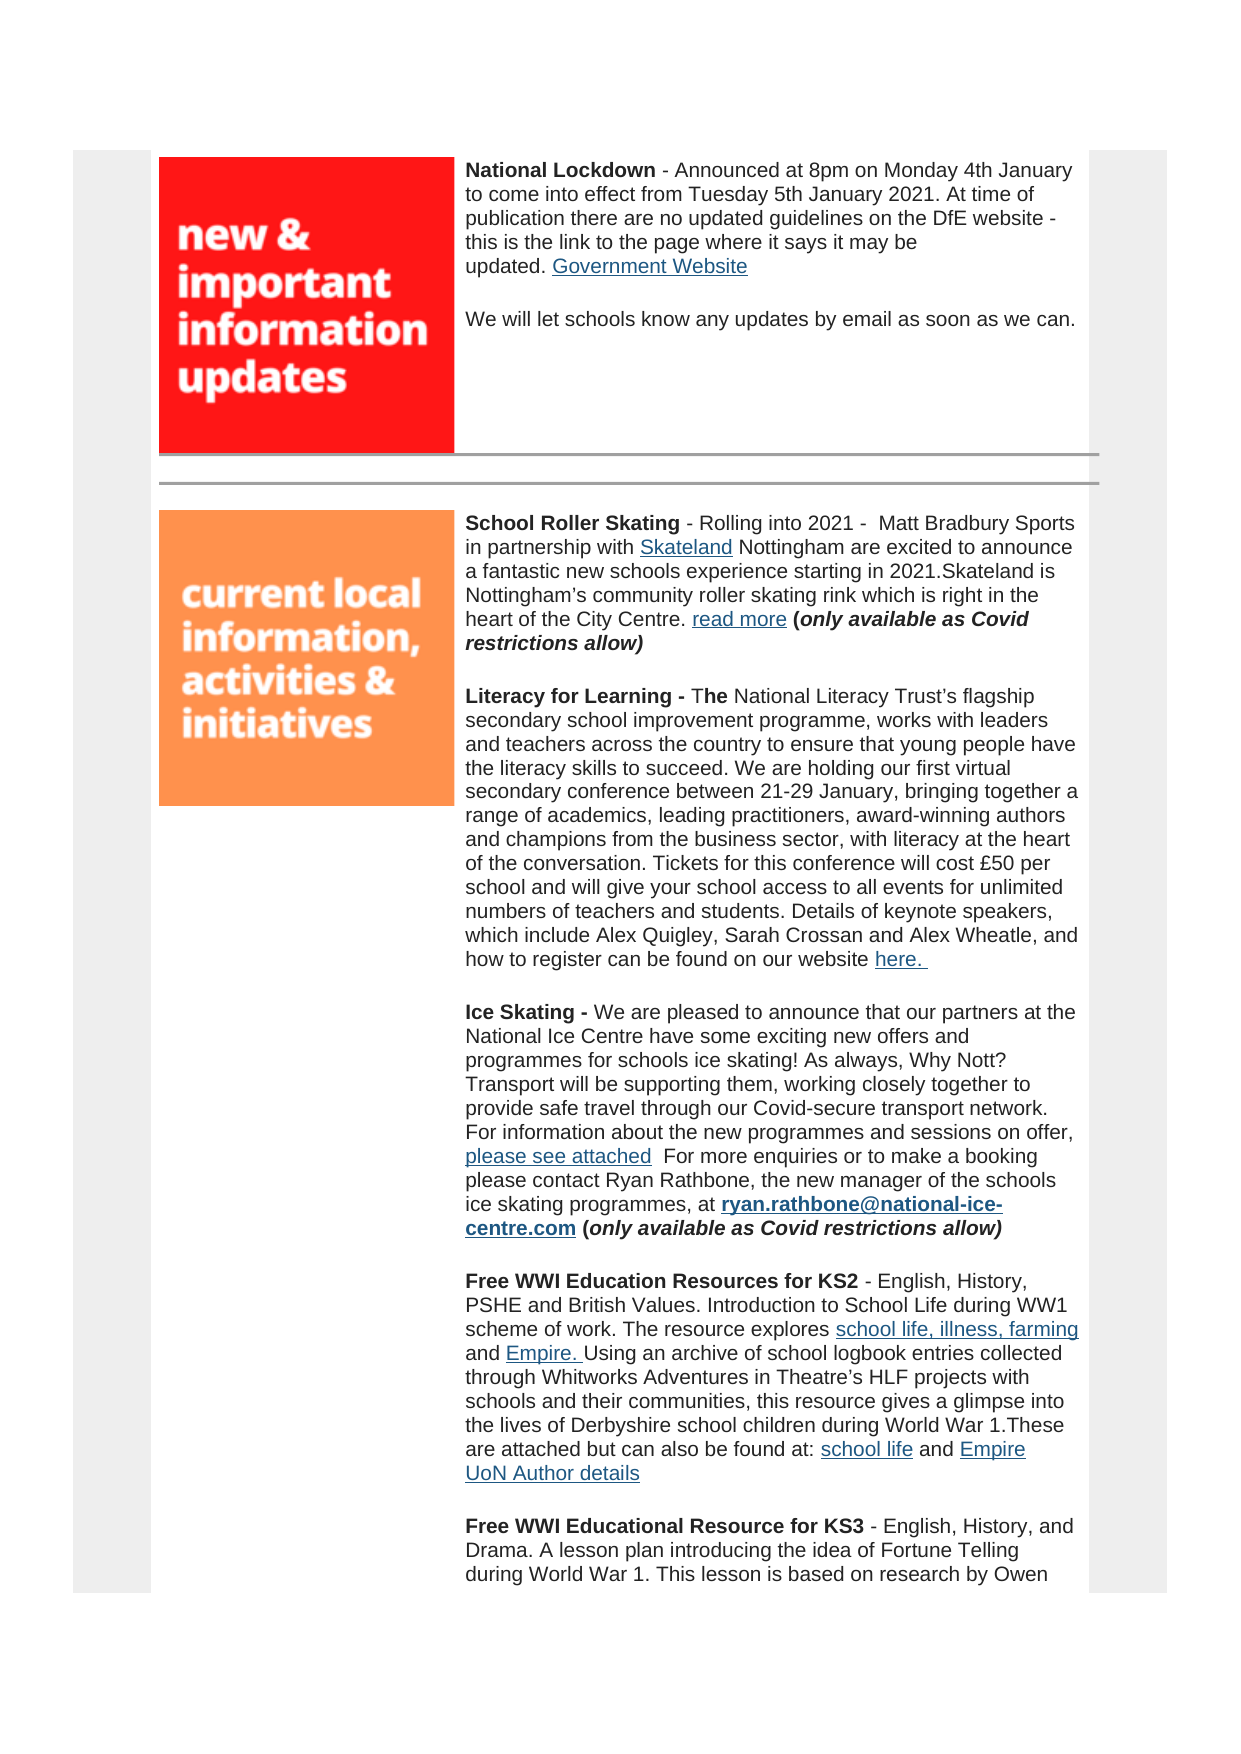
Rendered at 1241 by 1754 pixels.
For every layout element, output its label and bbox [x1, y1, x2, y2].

picture [159, 157, 455, 453]
picture [159, 510, 455, 806]
